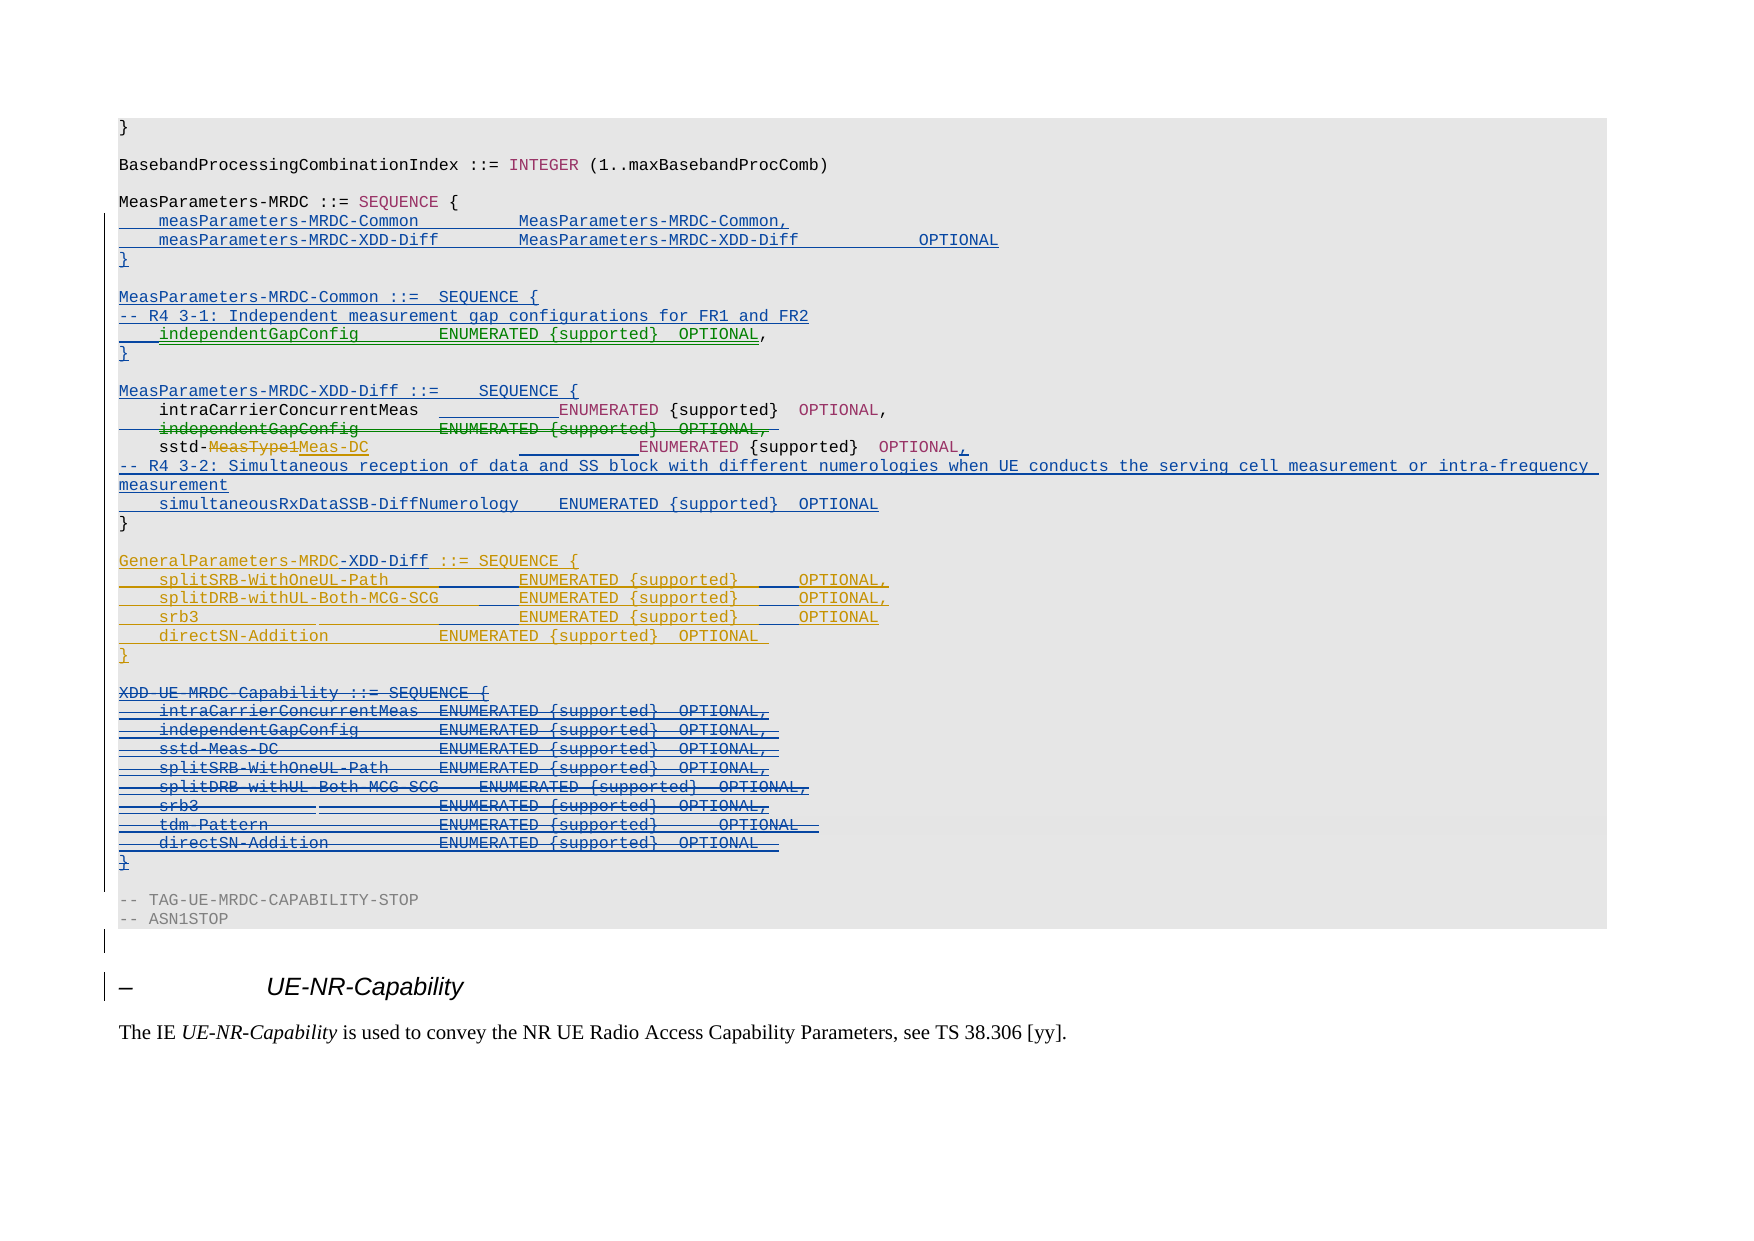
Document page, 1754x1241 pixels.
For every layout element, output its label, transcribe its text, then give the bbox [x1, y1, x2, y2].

text – UE-NR-Capability [118, 972, 1607, 1001]
text } [118, 118, 1607, 137]
text BasebandProcessingCombinationIndex ::= INTEGER (1..maxBasebandProcComb) [118, 156, 1607, 175]
text MeasParameters-MRDC ::= SEQUENCE { [118, 194, 1607, 213]
text -- ASN1STOP [118, 910, 1607, 929]
text intraCarrierConcurrentMeas ENUMERATED {supported} OPTIONAL, [118, 401, 1607, 420]
text sstd- ENUMERATED {supported} OPTIONAL [118, 439, 1607, 458]
text -- TAG-UE-MRDC-CAPABILITY-STOP [118, 892, 1607, 910]
text } [118, 514, 1607, 533]
text The IE UE-NR-Capability is used to convey the NR UE Radio Access Capability Parameters, see TS 38.306 [yy]. [118, 1019, 1607, 1044]
